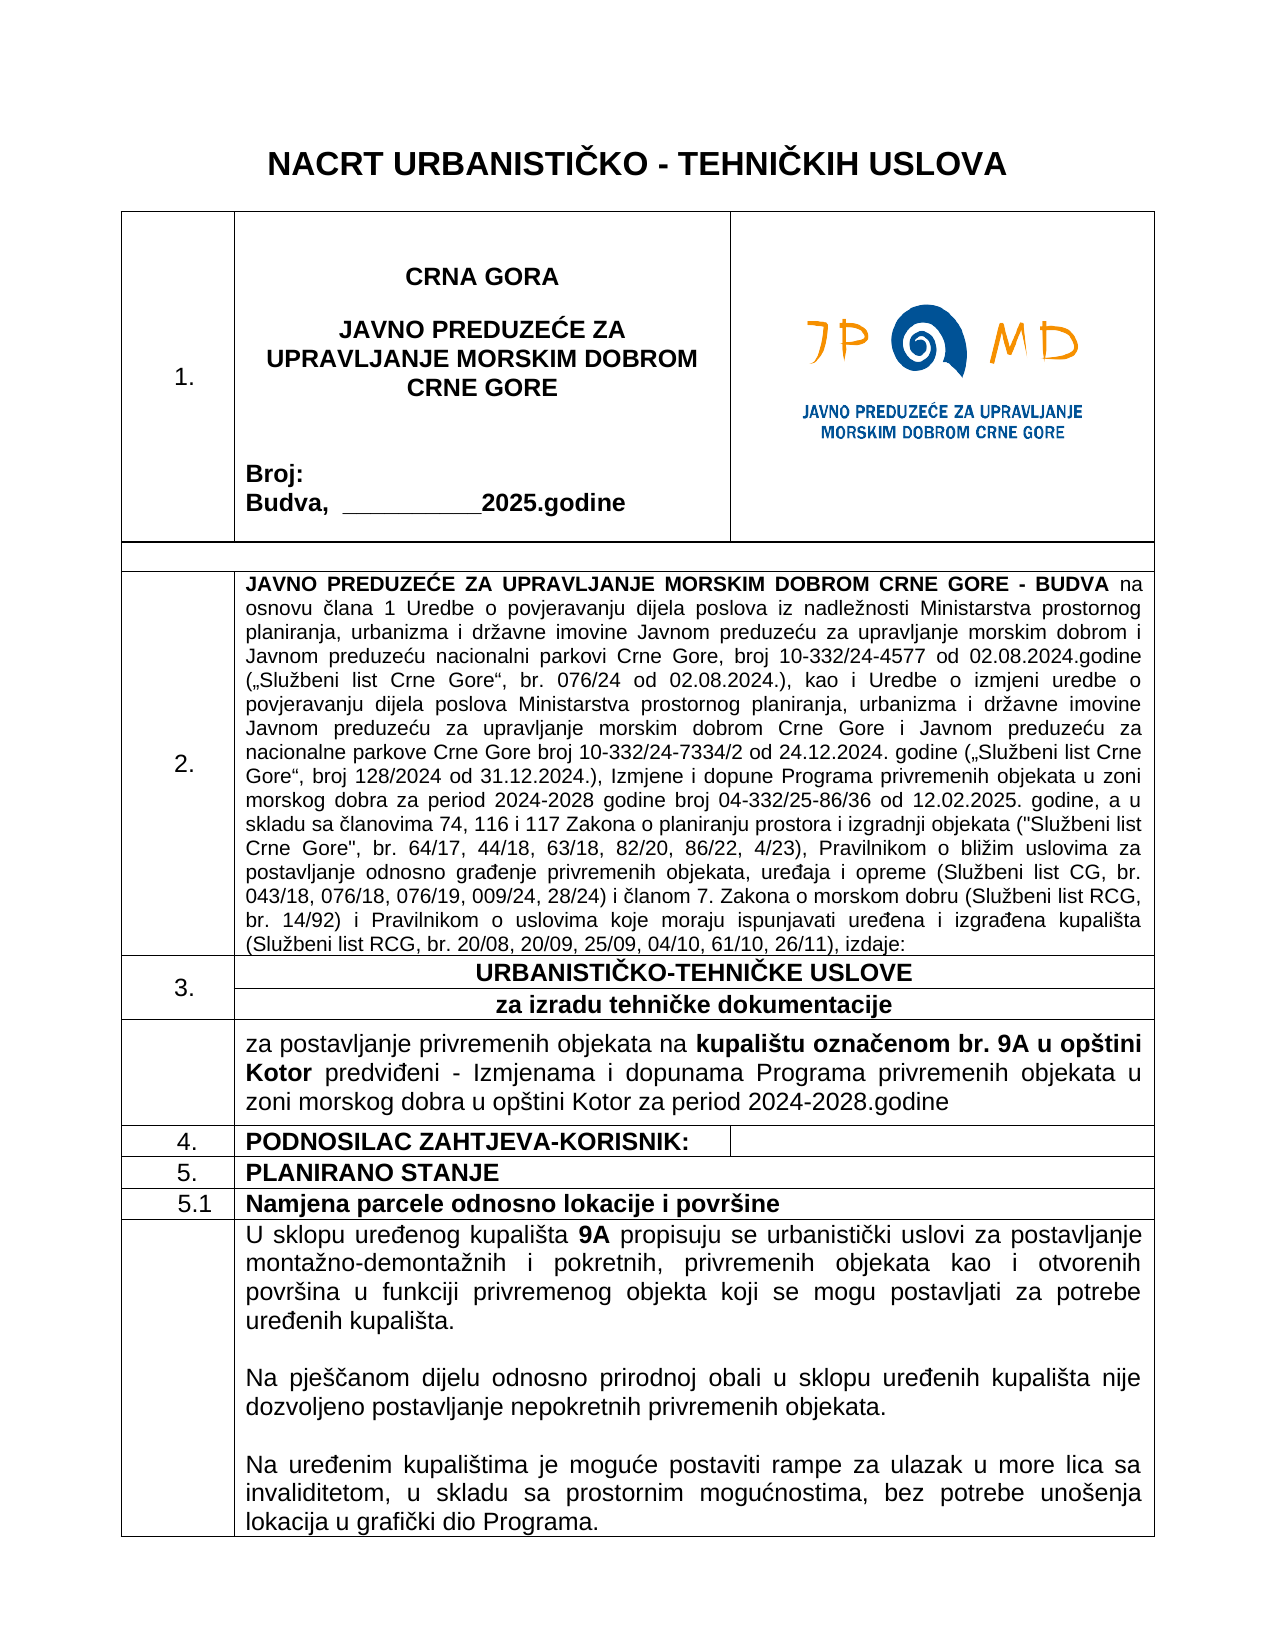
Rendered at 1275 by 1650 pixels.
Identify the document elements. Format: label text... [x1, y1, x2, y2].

table_cell 5.1 [122, 1189, 234, 1219]
table_cell URBANISTIČKO-TEHNIČKE USLOVE [235, 956, 1154, 988]
table_cell 5. [122, 1157, 234, 1187]
table_cell [122, 543, 1154, 571]
table_cell PODNOSILAC ZAHTJEVA-KORISNIK: [235, 1126, 730, 1156]
table_cell [122, 1220, 234, 1536]
table_cell JAVNO PREDUZEĆE ZA UPRAVLJANJE MORSKIM DOBROM CRNE GORE - BUDVA na osnovu člana 1 Uredbe o povjeravanju dijela poslova iz nadležnosti Ministarstva prostornog planiranja, urbanizma i državne imovine Javnom preduzeću za upravljanje morskim dobrom i Javnom preduzeću nacionalni parkovi Crne Gore, broj 10-332/24-4577 od 02.08.2024.godine („Službeni list Crne Gore“, br. 076/24 od 02.08.2024.), kao i Uredbe o izmjeni uredbe o povjeravanju dijela poslova Ministarstva prostornog planiranja, urbanizma i državne imovine Javnom preduzeću za upravljanje morskim dobrom Crne Gore i Javnom preduzeću za nacionalne parkove Crne Gore broj 10-332/24-7334/2 od 24.12.2024. godine („Službeni list Crne Gore“, broj 128/2024 od 31.12.2024.), Izmjene i dopune Programa privremenih objekata u zoni morskog dobra za period 2024-2028 godine broj 04-332/25-86/36 od 12.02.2025. godine, a u skladu sa članovima 74, 116 i 117 Zakona o planiranju prostora i izgradnji objekata ("Službeni list Crne Gore", br. 64/17, 44/18, 63/18, 82/20, 86/22, 4/23), Pravilnikom o bližim uslovima za postavljanje odnosno građenje privremenih objekata, uređaja i opreme (Službeni list CG, br. 043/18, 076/18, 076/19, 009/24, 28/24) i članom 7. Zakona o morskom dobru (Službeni list RCG, br. 14/92) i Pravilnikom o uslovima koje moraju ispunjavati uređena i izgrađena kupališta (Službeni list RCG, br. 20/08, 20/09, 25/09, 04/10, 61/10, 26/11), izdaje: [235, 572, 1154, 955]
table_cell PLANIRANO STANJE [235, 1157, 1154, 1187]
table_cell 3. [122, 956, 234, 1019]
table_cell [235, 1220, 1154, 1536]
table_cell [731, 1126, 1154, 1156]
table_header CRNA GORA JAVNO PREDUZEĆE ZA UPRAVLJANJE MORSKIM DOBROM CRNE GORE Broj: Budva, __________2025.godine [235, 212, 730, 541]
table_header [731, 212, 1154, 541]
table_cell [122, 1020, 234, 1125]
table_cell za postavljanje privremenih objekata na kupalištu označenom br. 9A u opštini Kotor predviđeni - Izmjenama i dopunama Programa privremenih objekata u zoni morskog dobra u opštini Kotor za period 2024-2028.godine [235, 1020, 1154, 1125]
table_cell 2. [122, 572, 234, 955]
text NACRT URBANISTIČKO - TEHNIČKIH USLOVA [150, 144, 1125, 182]
table_cell za izradu tehničke dokumentacije [235, 989, 1154, 1019]
table_cell 4. [122, 1126, 234, 1156]
table_cell Namjena parcele odnosno lokacije i površine [235, 1189, 1154, 1219]
table_header 1. [122, 212, 234, 541]
